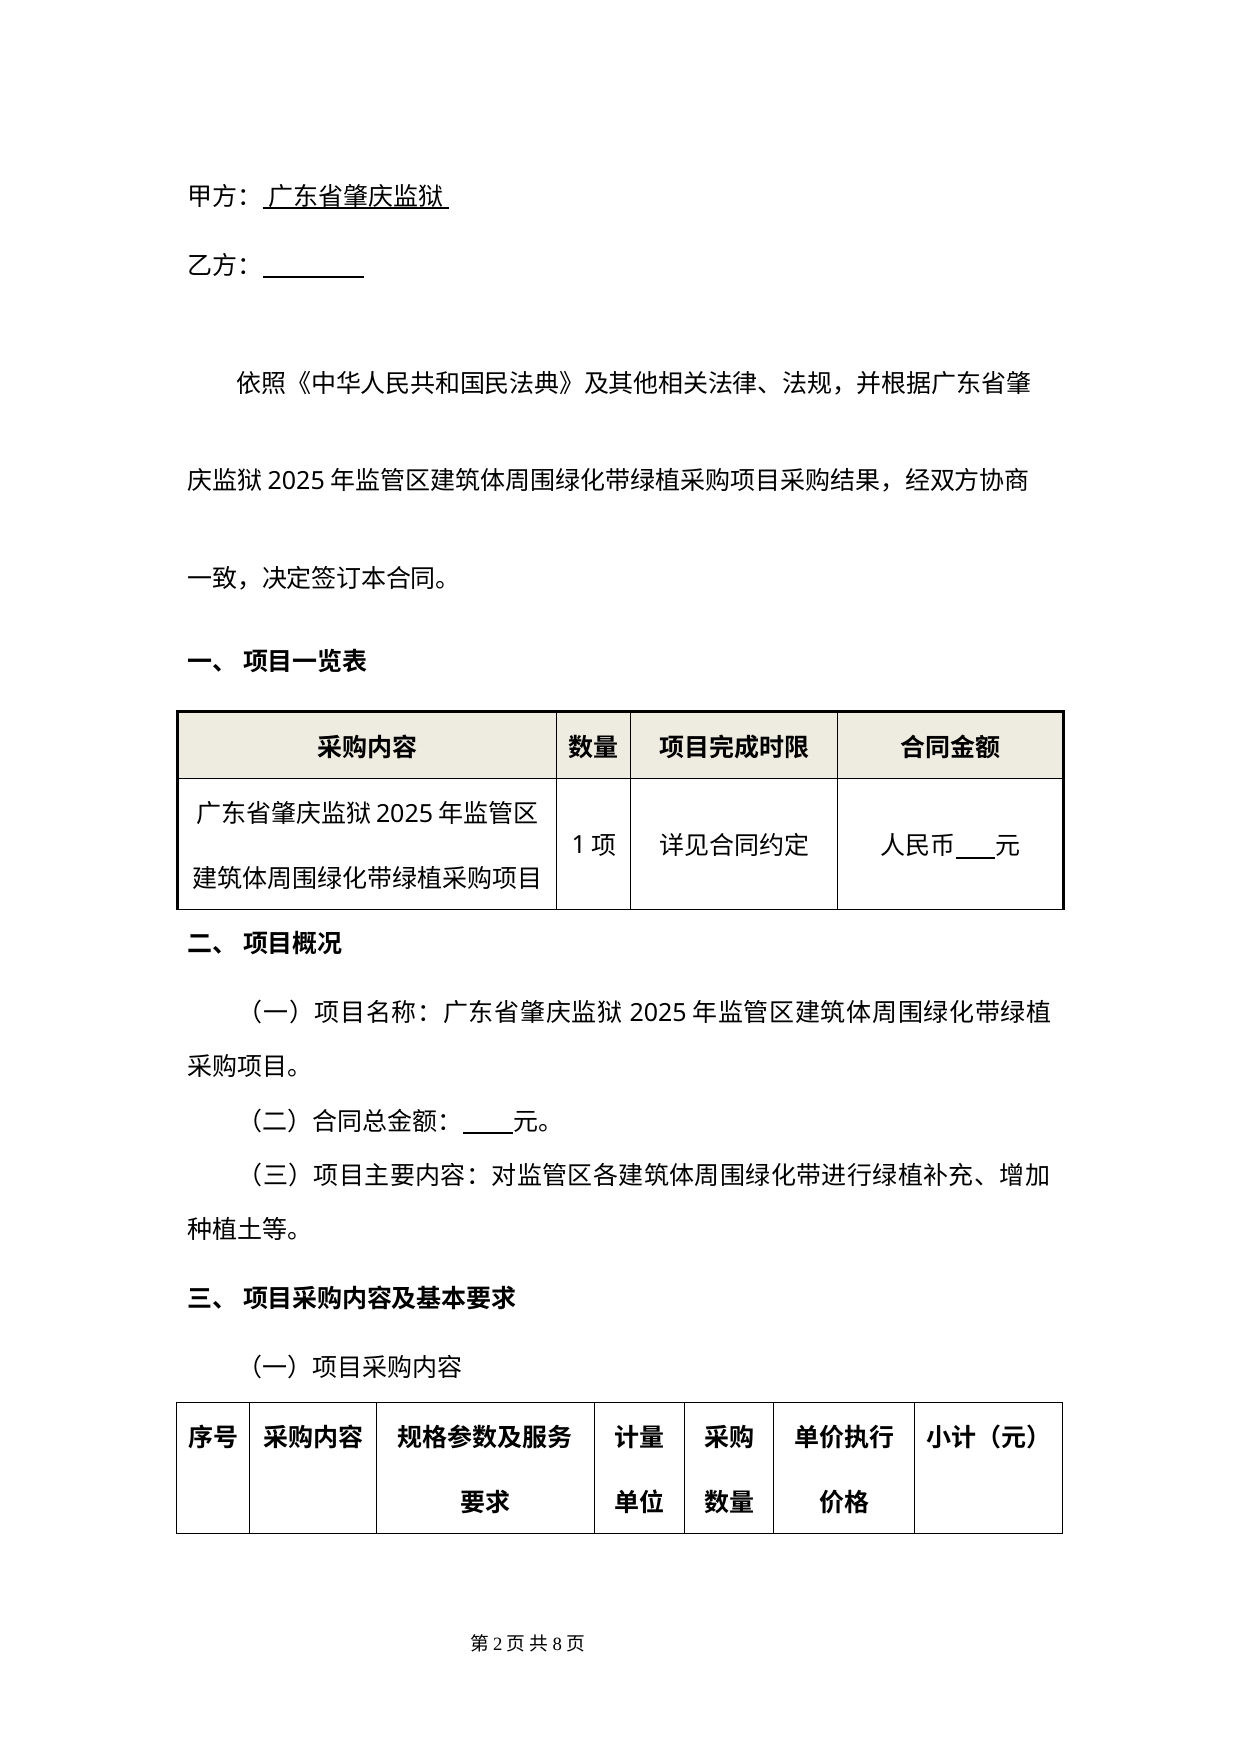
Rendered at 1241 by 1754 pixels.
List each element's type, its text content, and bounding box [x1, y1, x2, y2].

table_header 项目完成时限 [631, 713, 837, 778]
table_header 采购内容 [179, 713, 556, 778]
table_header 采购数量 [685, 1403, 773, 1533]
table_header 规格参数及服务要求 [377, 1403, 594, 1533]
list 项目采购内容及基本要求 [187, 1264, 1053, 1329]
table_header 采购内容 [250, 1403, 376, 1533]
table_cell 广东省肇庆监狱2025年监管区建筑体周围绿化带绿植采购项目 [179, 779, 556, 909]
text （二）合同总金额： 元。 [187, 1101, 1053, 1137]
table_cell 人民币 元 [838, 779, 1062, 909]
table_header 计量单位 [595, 1403, 684, 1533]
list 项目一览表 [187, 627, 1053, 692]
text （一）项目名称：广东省肇庆监狱2025年监管区建筑体周围绿化带绿植采购项目。 [187, 992, 1053, 1083]
text （三）项目主要内容：对监管区各建筑体周围绿化带进行绿植补充、增加种植土等。 [187, 1156, 1053, 1246]
table_header 小计（元） [915, 1403, 1062, 1533]
text （一）项目采购内容 [187, 1347, 1053, 1384]
table_header 序号 [177, 1403, 249, 1533]
table_header 合同金额 [838, 713, 1062, 778]
table_cell 详见合同约定 [631, 779, 837, 909]
table_cell 1项 [557, 779, 630, 909]
table_header 数量 [557, 713, 630, 778]
table_header 单价执行价格（元） [774, 1403, 914, 1533]
text 乙方： [187, 245, 1053, 281]
text 甲方： 广东省肇庆监狱 [187, 162, 1053, 227]
list 项目概况 [187, 910, 1053, 974]
text 依照《中华人民共和国民法典》及其他相关法律、法规，并根据广东省肇庆监狱2025年监管区建筑体周围绿化带绿植采购项目采购结果，经双方协商一致，决定签订本合同。 [187, 349, 1053, 609]
